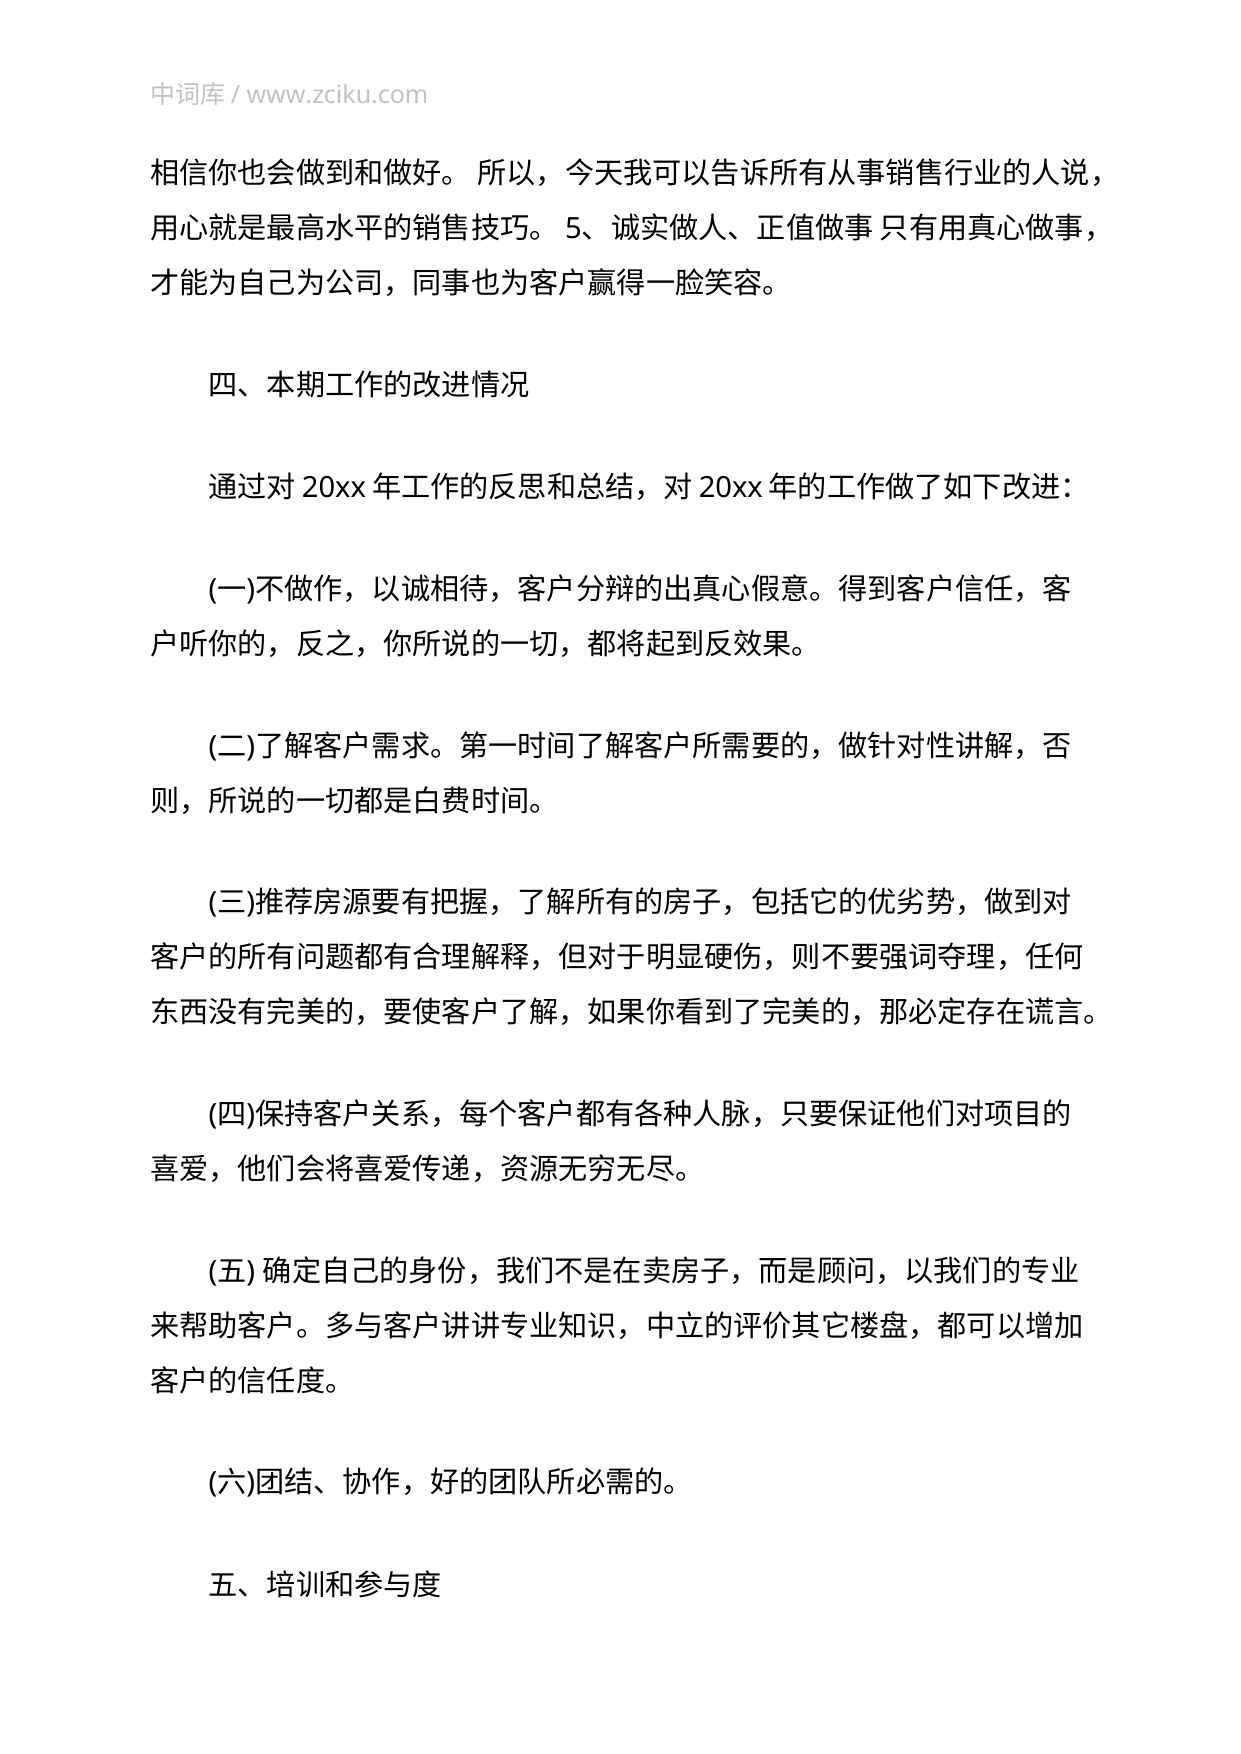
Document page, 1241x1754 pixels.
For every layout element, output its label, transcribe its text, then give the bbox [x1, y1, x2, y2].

text (三)推荐房源要有把握，了解所有的房子，包括它的优劣势，做到对客户的所有问题都有合理解释，但对于明显硬伤，则不要强词夺理，任何东西没有完美的，要使客户了解，如果你看到了完美的，那必定存在谎言。 [150, 879, 1090, 1031]
text (一)不做作，以诚相待，客户分辩的出真心假意。得到客户信任，客户听你的，反之，你所说的一切，都将起到反效果。 [150, 565, 1090, 663]
text (六)团结、协作，好的团队所必需的。 [150, 1459, 1090, 1501]
text 五、培训和参与度 [150, 1561, 1090, 1603]
text 通过对20xx年工作的反思和总结，对20xx年的工作做了如下改进： [150, 463, 1090, 506]
text (四)保持客户关系，每个客户都有各种人脉，只要保证他们对项目的喜爱，他们会将喜爱传递，资源无穷无尽。 [150, 1091, 1090, 1188]
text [150, 150, 1090, 302]
text (五) 确定自己的身份，我们不是在卖房子，而是顾问，以我们的专业来帮助客户。多与客户讲讲专业知识，中立的评价其它楼盘，都可以增加客户的信任度。 [150, 1247, 1090, 1399]
text 四、本期工作的改进情况 [150, 362, 1090, 404]
text (二)了解客户需求。第一时间了解客户所需要的，做针对性讲解，否则，所说的一切都是白费时间。 [150, 722, 1090, 819]
